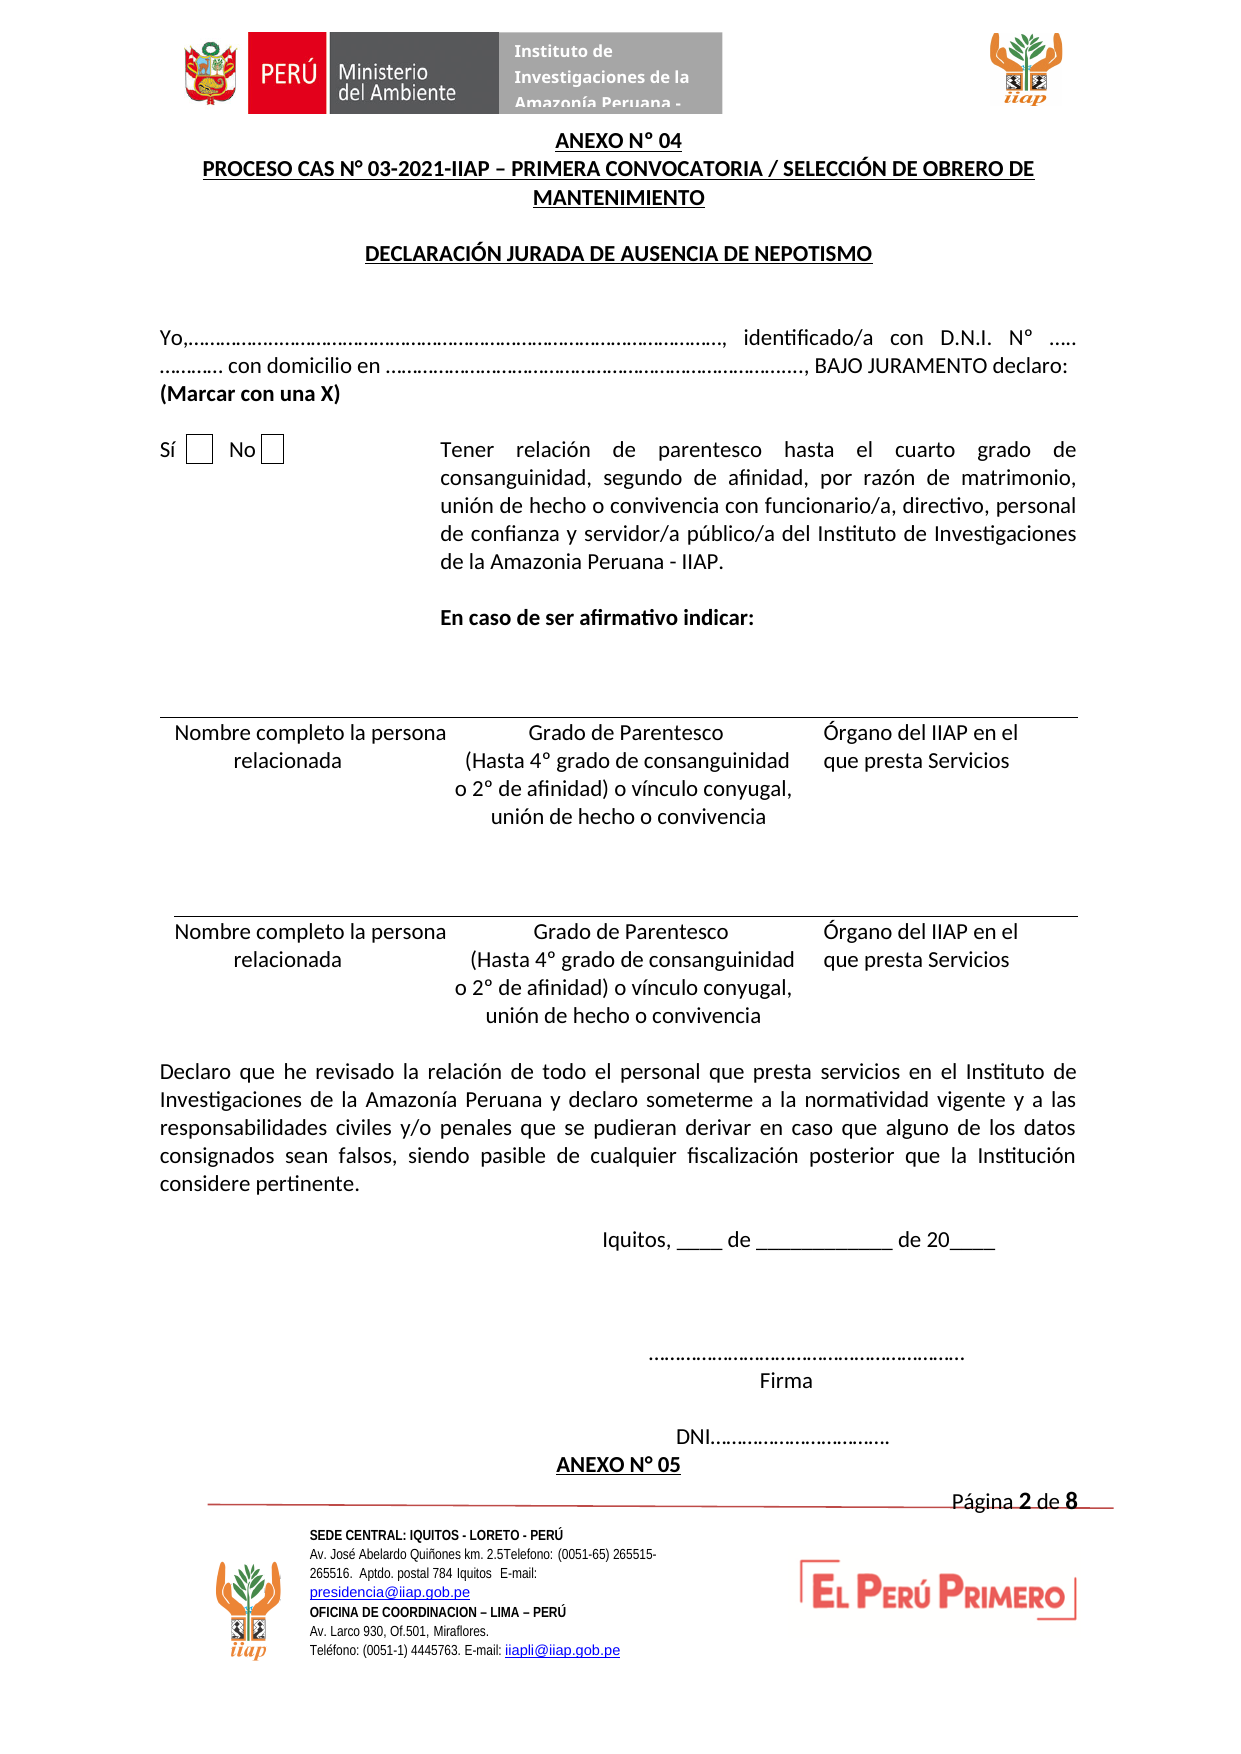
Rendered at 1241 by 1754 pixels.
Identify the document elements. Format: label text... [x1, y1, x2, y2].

text Nombre completo la persona Grado de Parentesco Órgano del IIAP en el [174, 917, 1078, 945]
text o 2º de afinidad) o vínculo conyugal, [233, 973, 1078, 1001]
text PROCESO CAS N° 03-2021-IIAP – PRIMERA CONVOCATORIA / SELECCIÓN DE OBRERO DE MANTENIMIENTO [159, 154, 1078, 211]
picture [990, 33, 1063, 106]
text DECLARACIÓN JURADA DE AUSENCIA DE NEPOTISMO [159, 239, 1078, 267]
text DNI……………………………. [159, 1422, 1078, 1450]
text Declaro que he revisado la relación de todo el personal que presta servicios en el Instituto de Investigaciones de la Amazonía Peruana y declaro someterme a la normatividad vigente y a las responsabilidades civiles y/o penales que se pudieran derivar en caso que alguno de los datos consignados sean falsos, siendo pasible de cualquier fiscalización posterior que la Institución considere pertinente. [159, 1057, 1078, 1198]
text unión de hecho o convivencia [454, 802, 1078, 830]
text relacionada (Hasta 4º grado de consanguinidad que presta Servicios [233, 746, 1078, 774]
text Nombre completo la persona Grado de Parentesco Órgano del IIAP en el [174, 718, 1078, 746]
text Sí No Tener relación de parentesco hasta el cuarto grado de consanguinidad, segundo de afinidad, por razón de matrimonio, unión de hecho o convivencia con funcionario/a, directivo, personal de confianza y servidor/a público/a del Instituto de Investigaciones de la Amazonia Peruana - IIAP. [159, 435, 1078, 575]
text o 2º de afinidad) o vínculo conyugal, [233, 774, 1078, 802]
text …………………………………………………… [159, 1338, 1078, 1366]
text Firma [676, 1366, 1078, 1394]
picture [173, 32, 499, 114]
picture [215, 1561, 281, 1661]
text ANEXO Nº 04 [159, 127, 1078, 154]
text Iquitos, ____ de ____________ de 20____ [569, 1226, 1078, 1254]
text (Marcar con una X) [159, 379, 1078, 407]
picture [787, 1545, 1082, 1638]
text Yo,……………..…………………………………………………………………………, identificado/a con D.N.I. Nº …..………… con domicilio en …………………………………………………………………...., BAJO JURAMENTO declaro: [159, 323, 1078, 379]
text ANEXO N° 05 [159, 1450, 1078, 1478]
text unión de hecho o convivencia [381, 1001, 1078, 1029]
text En caso de ser afirmativo indicar: [440, 603, 1078, 631]
text relacionada (Hasta 4º grado de consanguinidad que presta Servicios [233, 945, 1078, 973]
